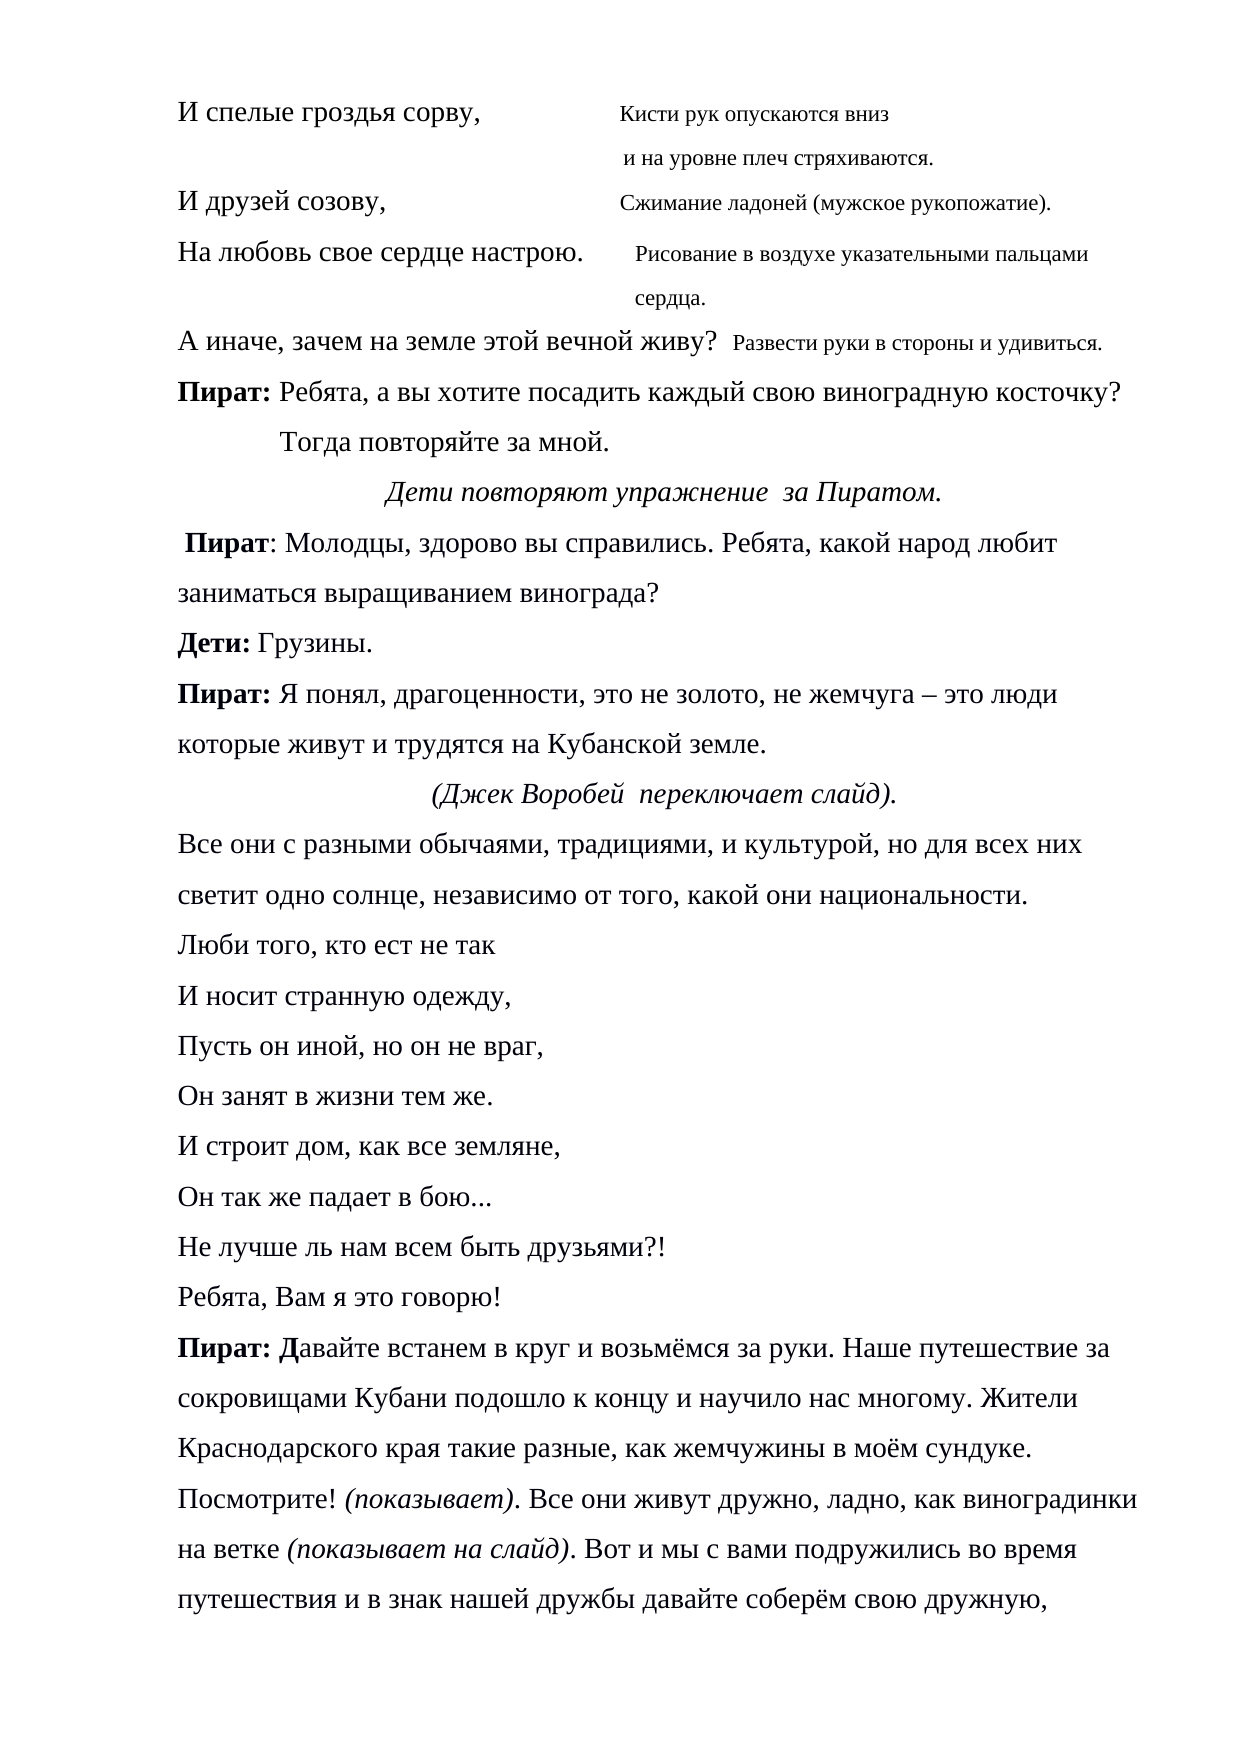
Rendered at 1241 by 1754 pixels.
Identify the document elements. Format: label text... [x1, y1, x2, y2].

text сердца. [177, 284, 1152, 310]
text И спелые гроздья сорву, Кисти рук опускаются вниз [177, 94, 1152, 127]
text (Джек Воробей переключает слайд). [177, 776, 1152, 810]
text И носит странную одежду, [177, 978, 1152, 1011]
text Люби того, кто ест не так [177, 927, 1152, 961]
text Ребята, Вам я это говорю! [177, 1279, 1152, 1313]
text И друзей созову, Сжимание ладоней (мужское рукопожатие). [177, 183, 1152, 217]
text Он так же падает в бою... [177, 1179, 1152, 1212]
text Пират: Ребята, а вы хотите посадить каждый свою виноградную косточку? [177, 374, 1152, 407]
text и на уровне плеч стряхиваются. [177, 144, 1152, 170]
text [177, 1330, 1152, 1615]
text И строит дом, как все земляне, [177, 1128, 1152, 1162]
text Дети: Грузины. [177, 625, 1152, 659]
text Пират: Я понял, драгоценности, это не золото, не жемчуга – это люди которые живут и трудятся на Кубанской земле. [177, 676, 1152, 759]
text Дети повторяют упражнение за Пиратом. [177, 474, 1152, 508]
text Тогда повторяйте за мной. [177, 424, 1152, 458]
text Он занят в жизни тем же. [177, 1078, 1152, 1112]
text Не лучше ль нам всем быть друзьями?! [177, 1229, 1152, 1263]
text На любовь свое сердце настрою. Рисование в воздухе указательными пальцами [177, 234, 1152, 267]
text Пусть он иной, но он не враг, [177, 1028, 1152, 1061]
text А иначе, зачем на земле этой вечной живу? Развести руки в стороны и удивиться. [177, 323, 1152, 357]
text Все они с разными обычаями, традициями, и культурой, но для всех них светит одно солнце, независимо от того, какой они национальности. [177, 827, 1152, 911]
text Пират: Молодцы, здорово вы справились. Ребята, какой народ любит заниматься выращиванием винограда? [177, 525, 1152, 609]
